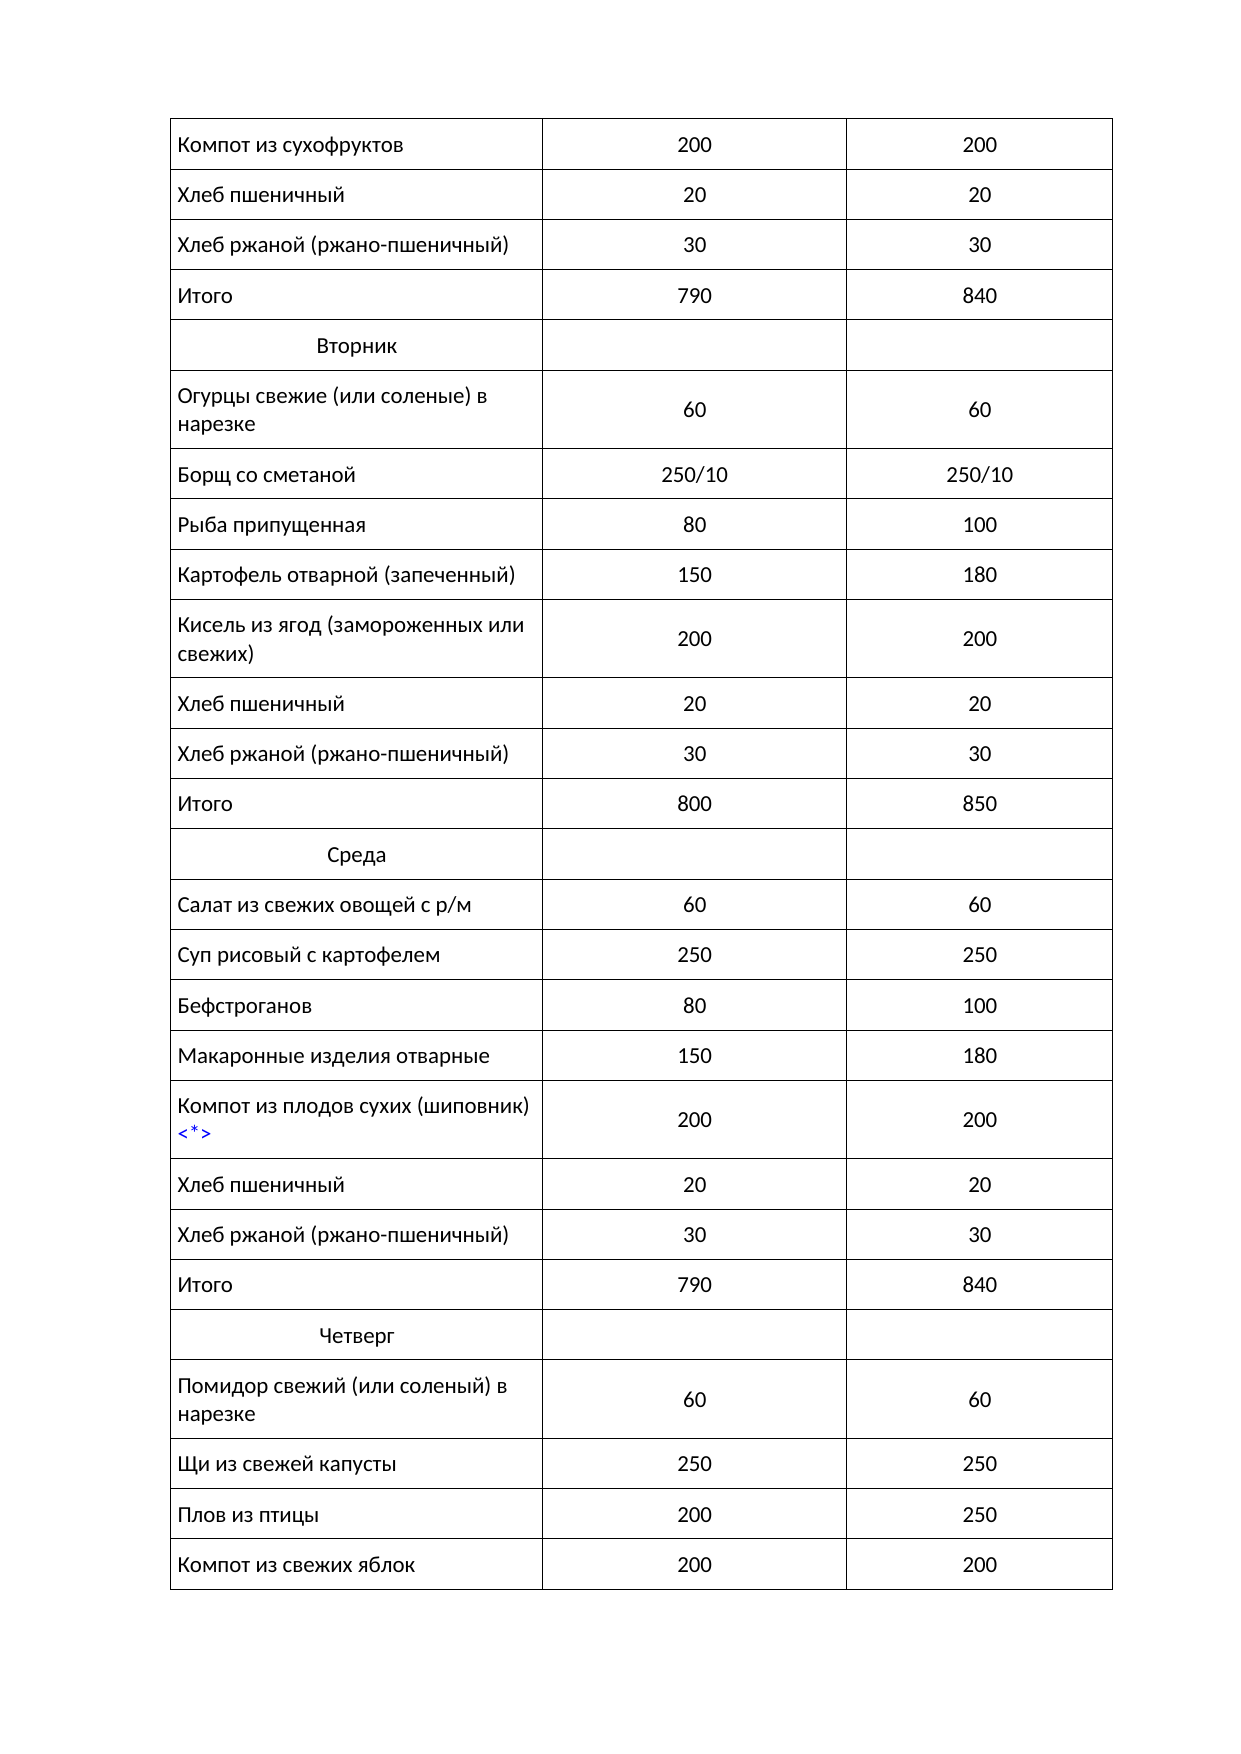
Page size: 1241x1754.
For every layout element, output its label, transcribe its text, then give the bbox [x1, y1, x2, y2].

table_cell Помидор свежий (или соленый) в нарезке [171, 1360, 542, 1438]
table_cell 200 [543, 1489, 846, 1538]
table_cell 60 [543, 371, 846, 448]
table_cell 200 [543, 119, 846, 168]
table_cell 790 [543, 270, 846, 319]
table_cell 20 [847, 170, 1112, 219]
table_cell [847, 1310, 1112, 1359]
table_cell 200 [543, 1081, 846, 1158]
table_cell [543, 1310, 846, 1359]
table_cell Итого [171, 1260, 542, 1309]
table_cell [543, 829, 846, 878]
table_cell 60 [543, 1360, 846, 1438]
table_cell 250 [847, 1439, 1112, 1488]
table_cell 800 [543, 779, 846, 828]
table_cell Макаронные изделия отварные [171, 1031, 542, 1080]
table_cell Хлеб ржаной (ржано-пшеничный) [171, 1210, 542, 1259]
table_cell 180 [847, 550, 1112, 599]
table_cell 20 [543, 170, 846, 219]
table_cell 200 [847, 600, 1112, 677]
table_cell 30 [847, 729, 1112, 778]
table_cell 60 [543, 880, 846, 929]
table_cell Хлеб ржаной (ржано-пшеничный) [171, 220, 542, 269]
table_cell 60 [847, 1360, 1112, 1438]
table_cell 850 [847, 779, 1112, 828]
table_cell Итого [171, 270, 542, 319]
table_cell Четверг [171, 1310, 542, 1359]
table_cell 200 [847, 1081, 1112, 1158]
table_cell 80 [543, 499, 846, 549]
table_cell Бефстроганов [171, 980, 542, 1029]
table_cell 60 [847, 880, 1112, 929]
table_cell [847, 320, 1112, 370]
table_cell Салат из свежих овощей с р/м [171, 880, 542, 929]
table_cell 80 [543, 980, 846, 1029]
table_cell Компот из плодов сухих (шиповник) <*> [171, 1081, 542, 1158]
table_cell 200 [543, 600, 846, 677]
table_cell 20 [847, 1159, 1112, 1208]
table_cell Среда [171, 829, 542, 878]
table_cell 60 [847, 371, 1112, 448]
table_cell 790 [543, 1260, 846, 1309]
table_cell Картофель отварной (запеченный) [171, 550, 542, 599]
table_cell 250 [847, 1489, 1112, 1538]
table_cell 200 [847, 119, 1112, 168]
table_cell Вторник [171, 320, 542, 370]
table_cell Хлеб ржаной (ржано-пшеничный) [171, 729, 542, 778]
table_cell [847, 829, 1112, 878]
table_cell 150 [543, 550, 846, 599]
table_cell 200 [543, 1539, 846, 1589]
table_cell 30 [847, 220, 1112, 269]
table_cell 180 [847, 1031, 1112, 1080]
table_cell Щи из свежей капусты [171, 1439, 542, 1488]
table_cell Суп рисовый с картофелем [171, 930, 542, 979]
table_cell [543, 320, 846, 370]
table_cell Рыба припущенная [171, 499, 542, 549]
table_cell Кисель из ягод (замороженных или свежих) [171, 600, 542, 677]
table_cell 840 [847, 1260, 1112, 1309]
table_cell Борщ со сметаной [171, 449, 542, 498]
table_cell 250/10 [543, 449, 846, 498]
table_cell 200 [847, 1539, 1112, 1589]
table_cell 20 [543, 1159, 846, 1208]
table_cell 100 [847, 980, 1112, 1029]
table_cell 840 [847, 270, 1112, 319]
table_cell Итого [171, 779, 542, 828]
table_cell 30 [543, 1210, 846, 1259]
table_cell 20 [847, 678, 1112, 728]
table_cell 250 [543, 930, 846, 979]
table_cell 150 [543, 1031, 846, 1080]
table_cell Компот из свежих яблок [171, 1539, 542, 1589]
table_cell Хлеб пшеничный [171, 1159, 542, 1208]
table_cell 250 [543, 1439, 846, 1488]
table_cell 250 [847, 930, 1112, 979]
table_cell Плов из птицы [171, 1489, 542, 1538]
table_cell 30 [543, 220, 846, 269]
table_cell 30 [543, 729, 846, 778]
table_cell Компот из сухофруктов [171, 119, 542, 168]
table_cell Хлеб пшеничный [171, 170, 542, 219]
table_cell 250/10 [847, 449, 1112, 498]
table_cell 30 [847, 1210, 1112, 1259]
table_cell 20 [543, 678, 846, 728]
table_cell Огурцы свежие (или соленые) в нарезке [171, 371, 542, 448]
table_cell Хлеб пшеничный [171, 678, 542, 728]
table_cell 100 [847, 499, 1112, 549]
